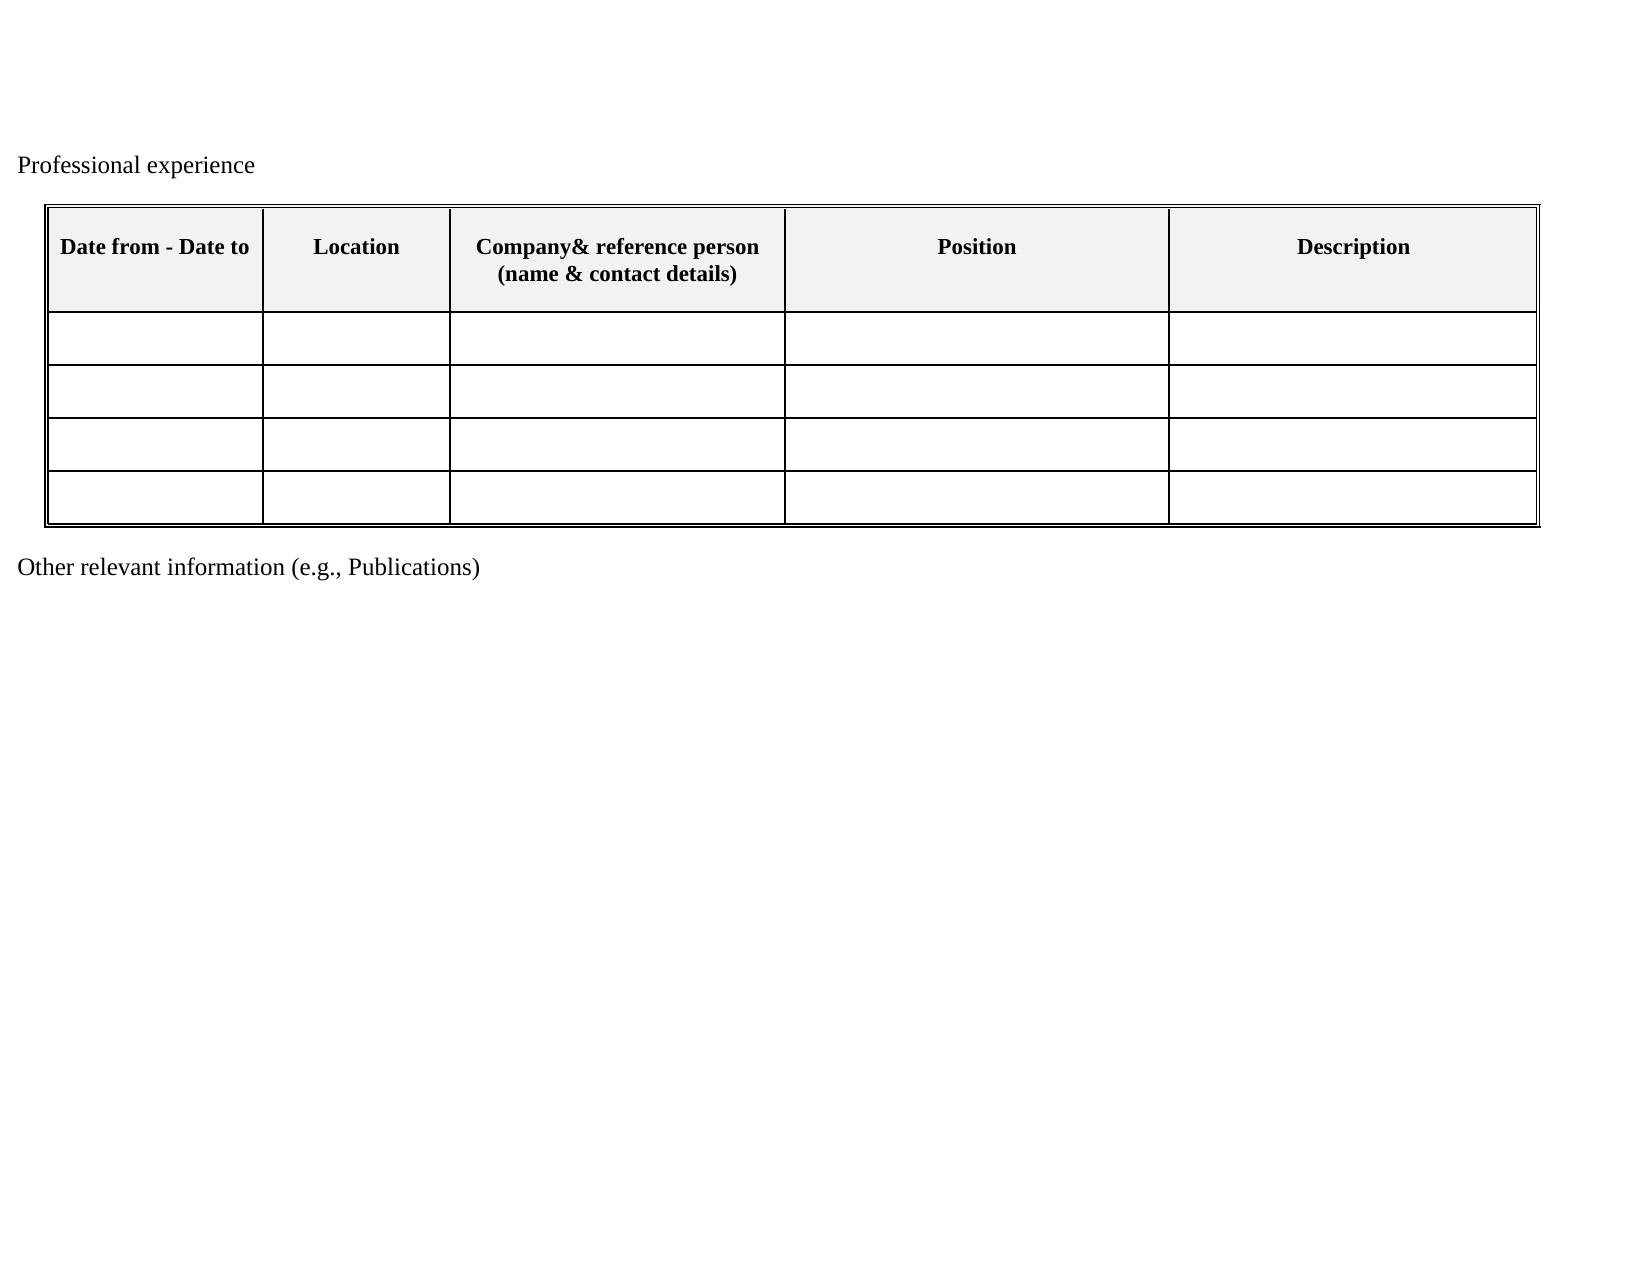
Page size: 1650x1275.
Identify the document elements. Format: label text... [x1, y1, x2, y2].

table_cell [49, 313, 262, 364]
table_cell [451, 366, 784, 417]
table_cell [786, 419, 1168, 470]
table_header Position [786, 208, 1169, 311]
table_cell [264, 366, 449, 417]
table_cell [264, 313, 449, 364]
table_cell [451, 472, 784, 523]
text Other relevant information (e.g., Publications) [17, 552, 1500, 581]
table_header Company& reference person (name & contact details) [451, 208, 785, 311]
table_cell [49, 472, 262, 523]
table_cell [451, 313, 784, 364]
table_header Location [264, 208, 450, 311]
table_cell [786, 472, 1168, 523]
table_header Date from - Date to [49, 208, 263, 311]
table_cell [1170, 366, 1536, 417]
table_cell [264, 472, 449, 523]
table_cell [1170, 472, 1536, 523]
text Professional experience [17, 150, 1500, 179]
table_cell [264, 419, 449, 470]
table_cell [1170, 313, 1536, 364]
table_cell [786, 366, 1168, 417]
table_cell [1170, 419, 1536, 470]
table_cell [49, 419, 262, 470]
table_cell [49, 366, 262, 417]
table_header Description [1170, 208, 1536, 311]
table_cell [786, 313, 1168, 364]
table_cell [451, 419, 784, 470]
